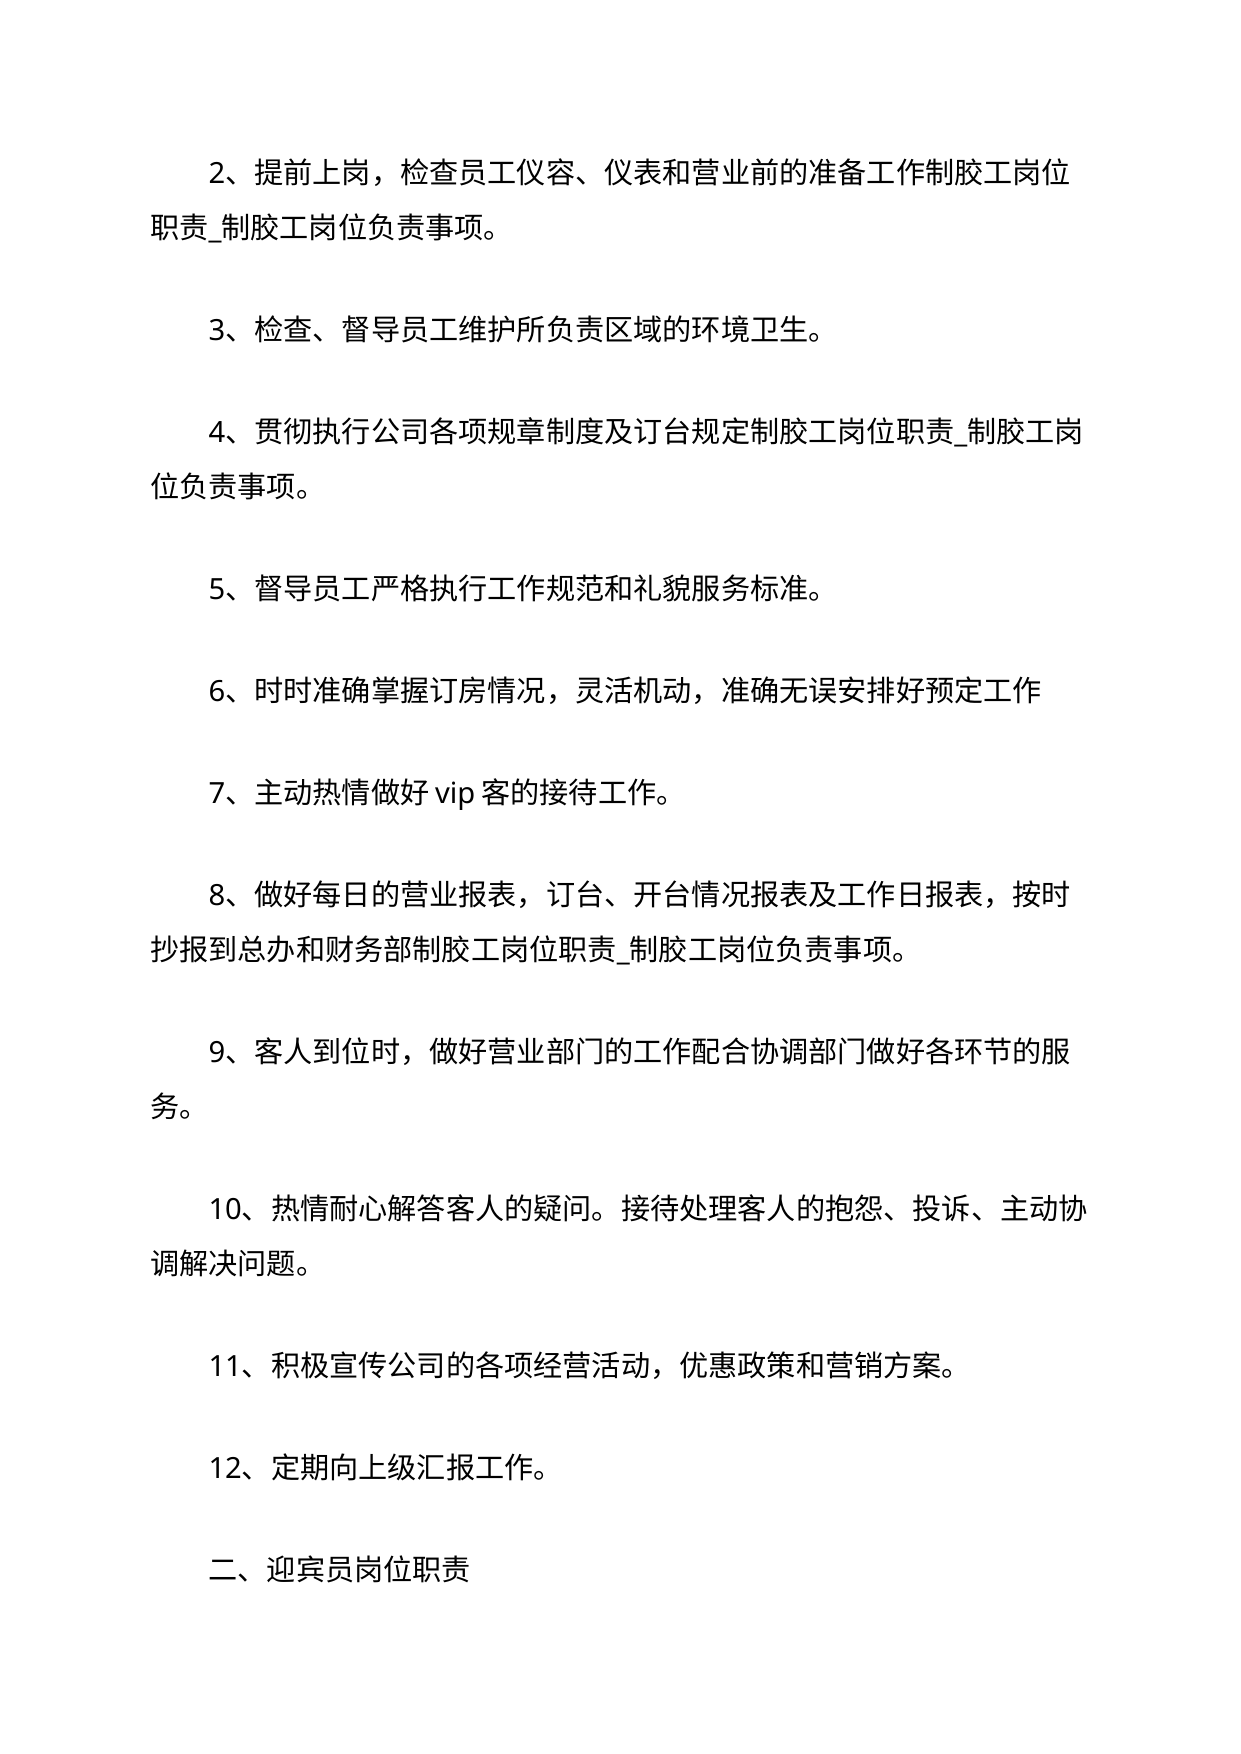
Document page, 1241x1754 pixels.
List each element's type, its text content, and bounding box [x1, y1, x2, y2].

text 2、提前上岗，检查员工仪容、仪表和营业前的准备工作制胶工岗位职责_制胶工岗位负责事项。 [150, 150, 1090, 247]
text 3、检查、督导员工维护所负责区域的环境卫生。 [150, 307, 1090, 349]
text 6、时时准确掌握订房情况，灵活机动，准确无误安排好预定工作 [150, 668, 1090, 710]
text 4、贯彻执行公司各项规章制度及订台规定制胶工岗位职责_制胶工岗位负责事项。 [150, 409, 1090, 506]
text 12、定期向上级汇报工作。 [150, 1444, 1090, 1487]
text 11、积极宣传公司的各项经营活动，优惠政策和营销方案。 [150, 1342, 1090, 1384]
text 10、热情耐心解答客人的疑问。接待处理客人的抱怨、投诉、主动协调解决问题。 [150, 1185, 1090, 1283]
text 二、迎宾员岗位职责 [150, 1546, 1090, 1588]
text 7、主动热情做好vip客的接待工作。 [150, 770, 1090, 812]
text 5、督导员工严格执行工作规范和礼貌服务标准。 [150, 566, 1090, 608]
text 9、客人到位时，做好营业部门的工作配合协调部门做好各环节的服务。 [150, 1029, 1090, 1126]
text 8、做好每日的营业报表，订台、开台情况报表及工作日报表，按时抄报到总办和财务部制胶工岗位职责_制胶工岗位负责事项。 [150, 872, 1090, 969]
